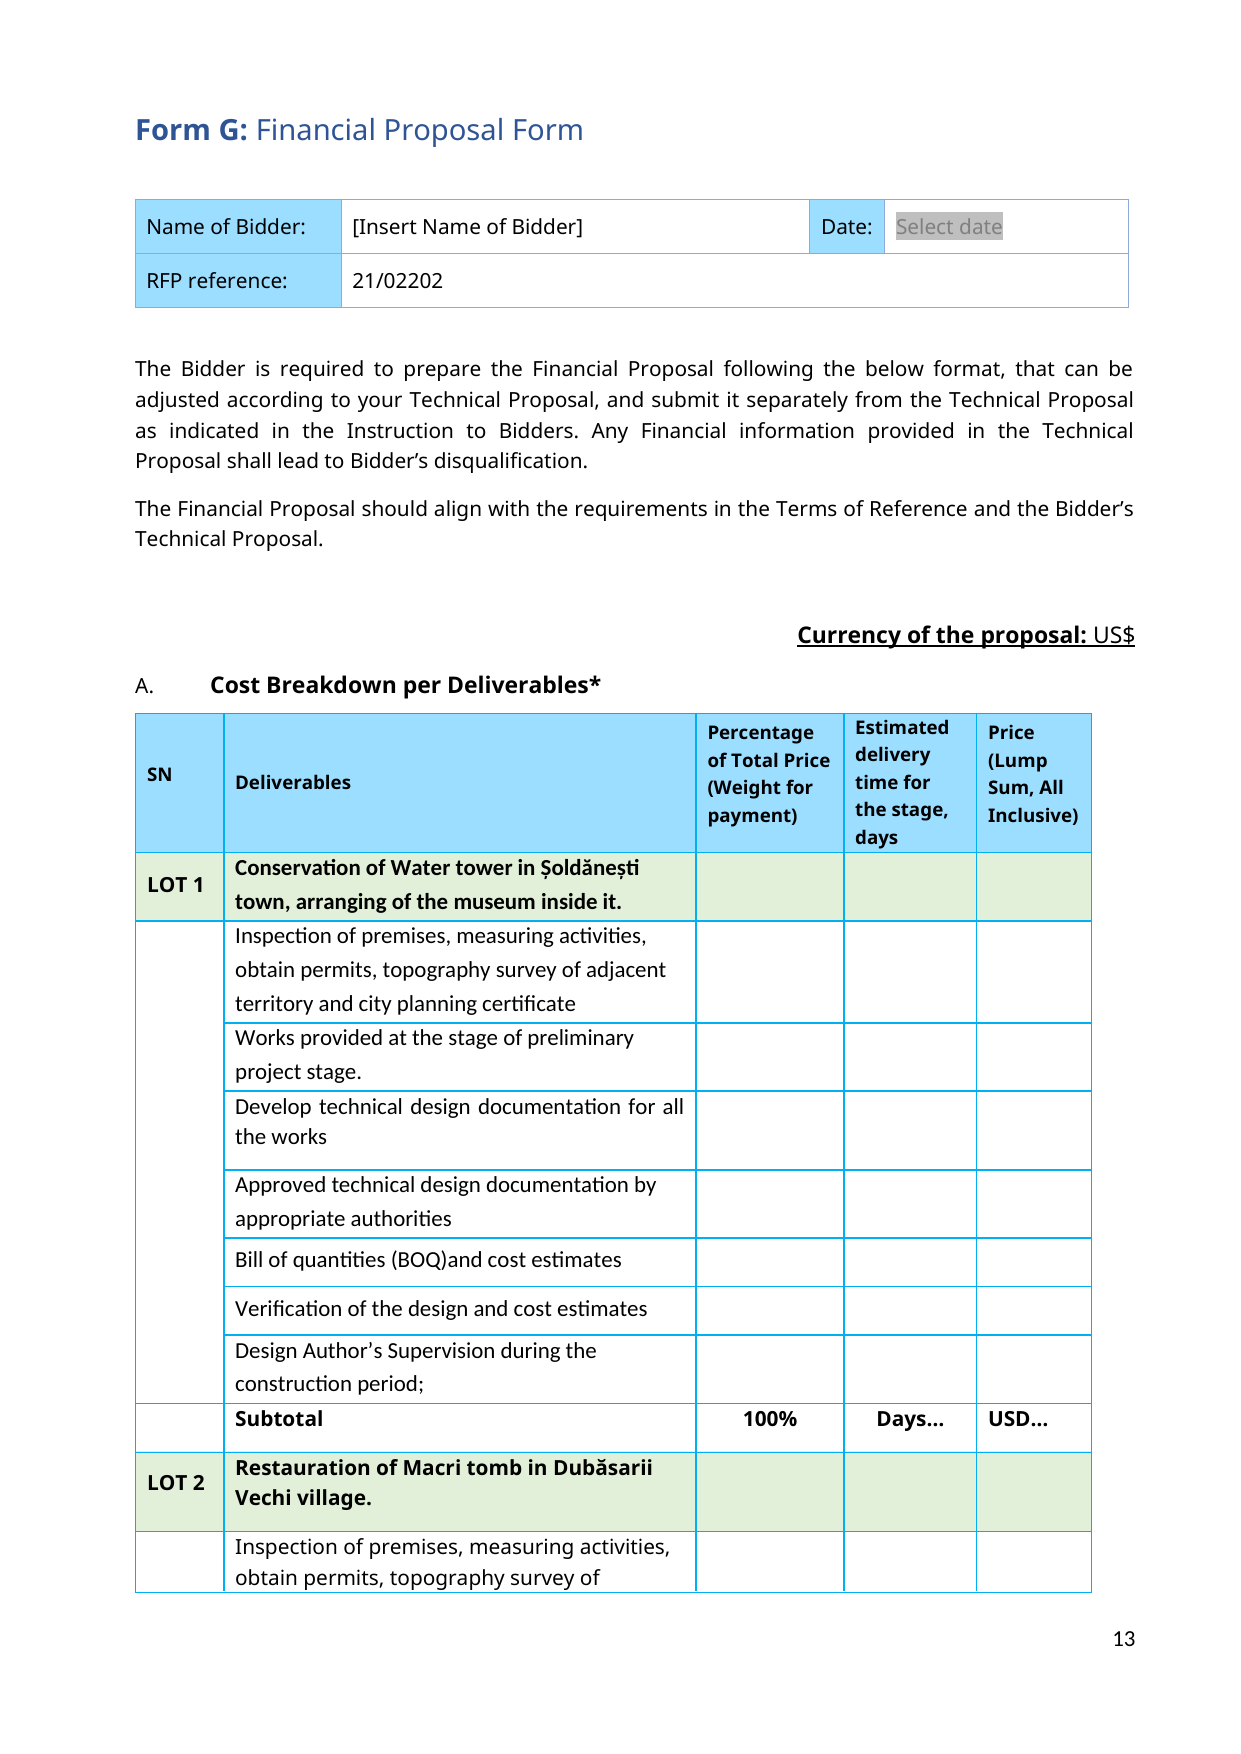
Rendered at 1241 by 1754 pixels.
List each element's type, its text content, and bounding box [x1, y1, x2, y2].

table_cell [977, 1171, 1091, 1237]
table_cell [845, 1287, 976, 1334]
text The Bidder is required to prepare the Financial Proposal following the below format, that can be adjusted according to your Technical Proposal, and submit it separately from the Technical Proposal as indicated in the Instruction to Bidders. Any Financial information provided in the Technical Proposal shall lead to Bidder’s disqualification. [135, 354, 1135, 475]
table_cell Restauration of Macri tomb in Dubăsarii Vechi village. [225, 1453, 695, 1531]
table_cell [977, 1092, 1091, 1169]
table_cell [845, 1024, 976, 1090]
table_cell [845, 1453, 976, 1531]
table_header [885, 200, 1128, 253]
table_cell [136, 1532, 223, 1591]
table_cell Bill of quantities (BOQ)and cost estimates [225, 1239, 695, 1286]
table_cell [977, 1453, 1091, 1531]
table_cell [136, 1404, 223, 1451]
table_cell [845, 1171, 976, 1237]
table_cell Subtotal [225, 1404, 695, 1451]
table_cell [697, 1171, 843, 1237]
table_cell [697, 1092, 843, 1169]
table_cell [977, 922, 1091, 1022]
table_cell [977, 1024, 1091, 1090]
text Currency of the proposal: US$ [135, 619, 1135, 650]
table_cell [845, 853, 976, 920]
table_cell [697, 922, 843, 1022]
table_cell [845, 1092, 976, 1169]
table_cell [136, 922, 223, 1403]
table_cell LOT 1 [136, 853, 223, 920]
table_cell RFP reference: [136, 254, 341, 307]
table_header SN [136, 714, 223, 852]
table_cell Approved technical design documentation by appropriate authorities [225, 1171, 695, 1237]
table_cell 21/02202 [342, 254, 1128, 307]
table_cell [697, 1024, 843, 1090]
table_cell [977, 1532, 1091, 1591]
table_cell [845, 1336, 976, 1403]
text The Financial Proposal should align with the requirements in the Terms of Reference and the Bidder’s Technical Proposal. [135, 494, 1135, 553]
table_cell [977, 1287, 1091, 1334]
table_header Date: [810, 200, 884, 253]
table_cell [697, 853, 843, 920]
table_header Name of Bidder: [136, 200, 341, 253]
table_cell [845, 1239, 976, 1286]
table_header Estimated delivery time for the stage, days [845, 714, 976, 852]
table_cell [697, 1532, 843, 1591]
table_cell 100% [697, 1404, 843, 1451]
table_cell [697, 1453, 843, 1531]
list Cost Breakdown per Deliverables* [135, 669, 1135, 701]
table_cell [697, 1287, 843, 1334]
table_header [Insert Name of Bidder] [342, 200, 809, 253]
table_header Price (Lump Sum, All Inclusive) [977, 714, 1091, 852]
table_cell Inspection of premises, measuring activities, obtain permits, topography survey of adjacent territory and city planning certificate [225, 922, 695, 1022]
table_header Deliverables [225, 714, 695, 852]
table_cell [697, 1239, 843, 1286]
table_cell Verification of the design and cost estimates [225, 1287, 695, 1334]
table_cell Design Author’s Supervision during the construction period; [225, 1336, 695, 1403]
table_cell Works provided at the stage of preliminary project stage. [225, 1024, 695, 1090]
table_cell Develop technical design documentation for all the works [225, 1092, 695, 1169]
table_cell LOT 2 [136, 1453, 223, 1531]
table_cell [977, 1239, 1091, 1286]
table_cell Conservation of Water tower in Șoldănești town, arranging of the museum inside it. [225, 853, 695, 920]
table_cell [845, 1532, 976, 1591]
table_cell [845, 922, 976, 1022]
table_cell USD… [977, 1404, 1091, 1451]
table_cell Days… [845, 1404, 976, 1451]
subtitle Form G: Financial Proposal Form [135, 109, 1135, 149]
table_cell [225, 1532, 695, 1591]
table_header Percentage of Total Price (Weight for payment) [697, 714, 843, 852]
table_cell [977, 1336, 1091, 1403]
table_cell [977, 853, 1091, 920]
table_cell [697, 1336, 843, 1403]
